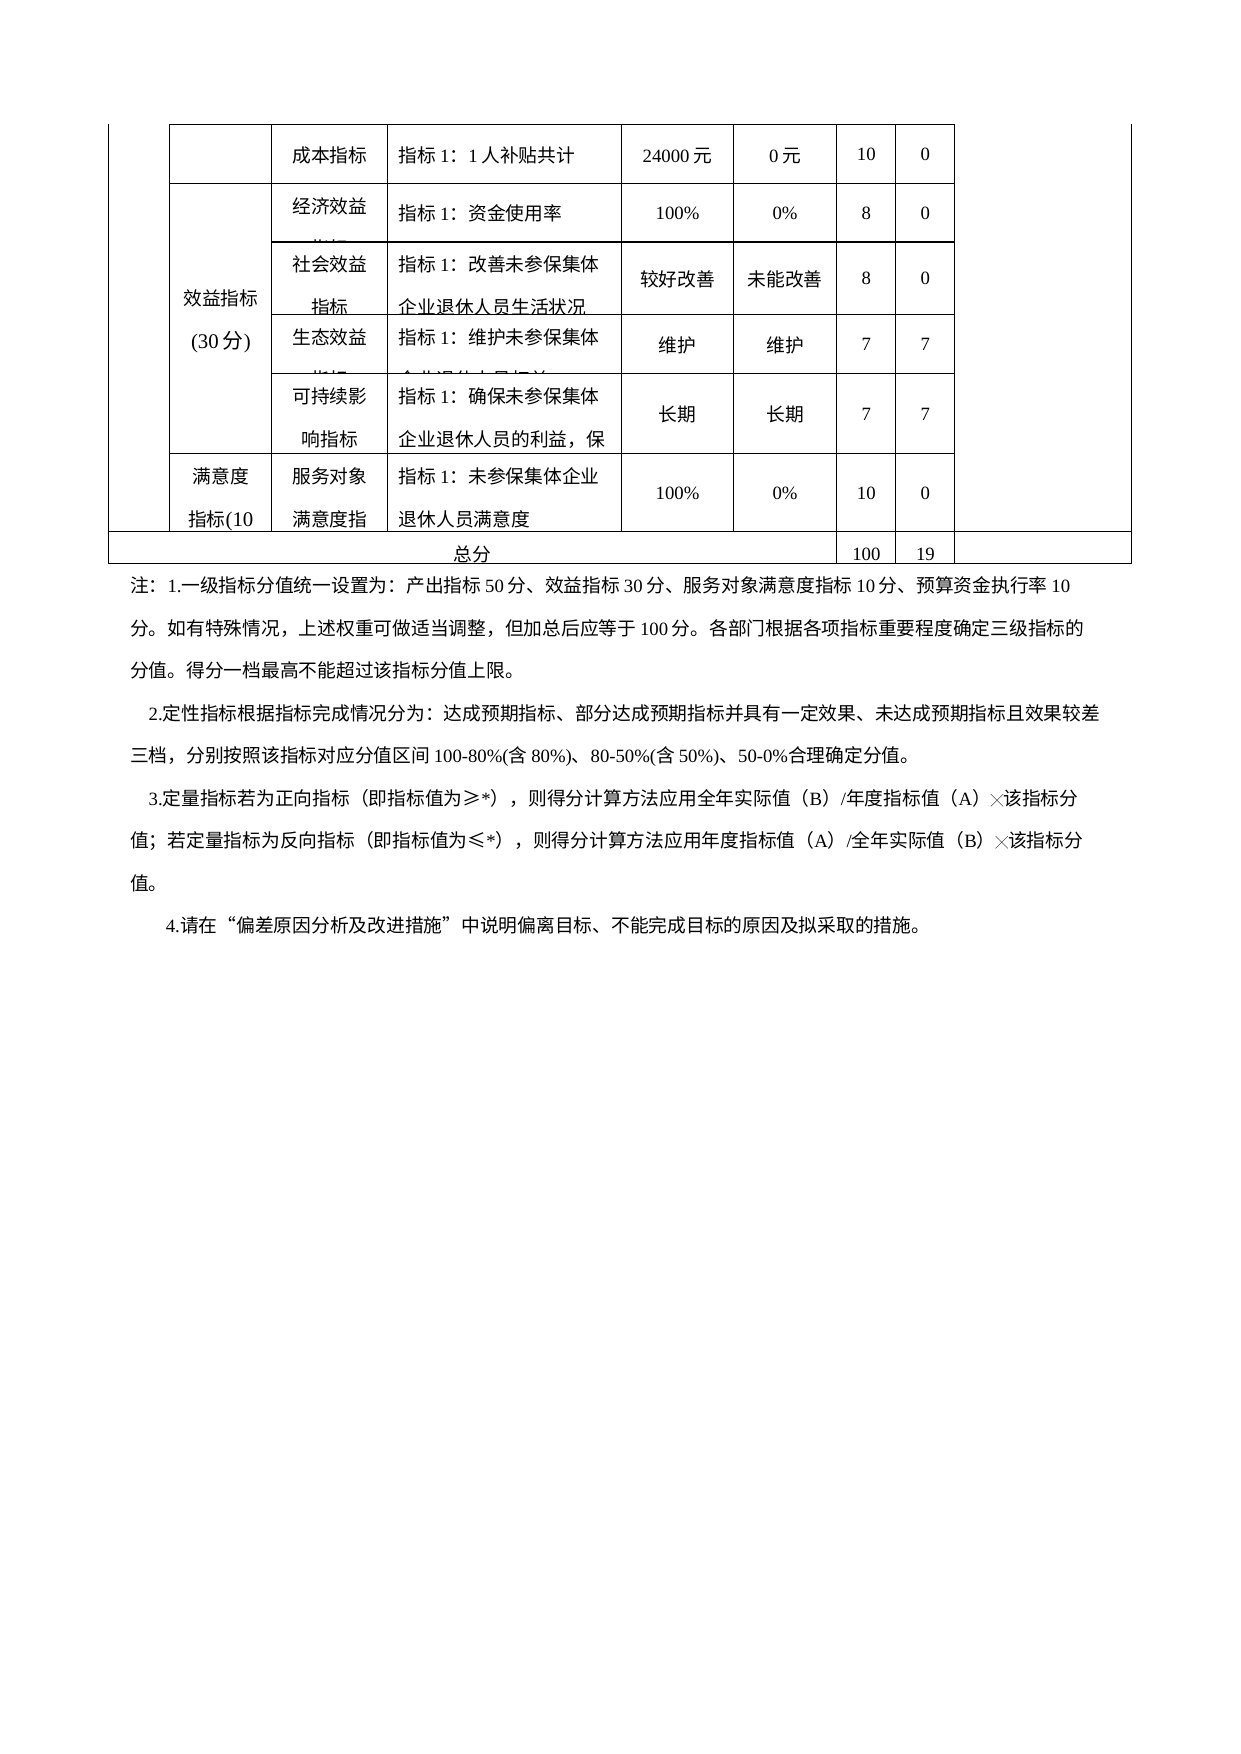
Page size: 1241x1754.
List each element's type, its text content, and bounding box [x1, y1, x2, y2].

table_cell 指标1：确保未参保集体企业退休人员的利益，保证发放 [388, 374, 621, 453]
table_cell 19 [896, 532, 954, 562]
table_cell 生态效益 指标 [272, 315, 387, 373]
table_cell 100% [622, 454, 733, 531]
table_cell 社会效益 指标 [272, 243, 387, 314]
table_cell 7 [837, 315, 895, 373]
table_cell 10 [837, 125, 895, 183]
table_cell 0% [734, 184, 836, 241]
table_cell 10 [837, 454, 895, 531]
table_cell 维护 [622, 315, 733, 373]
table_cell 经济效益 指标 [272, 184, 387, 241]
table_cell 长期 [734, 374, 836, 453]
table_cell 3.定量指标若为正向指标（即指标值为≥*），则得分计算方法应用全年实际值（B）/年度指标值（A）╳该指标分值；若定量指标为反向指标（即指标值为≤*），则得分计算方法应用年度指标值（A）/全年实际值（B）╳该指标分值。 [119, 776, 1112, 903]
table_cell 0 [896, 454, 954, 531]
table_cell 服务对象满意度指标 [272, 454, 387, 531]
table_cell 4.请在“偏差原因分析及改进措施”中说明偏离目标、不能完成目标的原因及拟采取的措施。 [119, 904, 1112, 946]
table_cell 成本指标 [272, 125, 387, 183]
table_cell 较好改善 [622, 243, 733, 314]
table_cell 效益指标(30分) [170, 184, 271, 453]
table_cell 指标1：资金使用率 [388, 184, 621, 241]
table_cell 0 [896, 184, 954, 241]
table_cell 指标1：改善未参保集体企业退休人员生活状况 [388, 243, 621, 314]
table_cell 7 [896, 374, 954, 453]
table_cell 0% [734, 454, 836, 531]
table_cell 7 [837, 374, 895, 453]
table_cell 可持续影响指标 [272, 374, 387, 453]
table_cell 24000元 [622, 125, 733, 183]
table_cell 未能改善 [734, 243, 836, 314]
table_cell 长期 [622, 374, 733, 453]
table_cell 指标1：1人补贴共计 [388, 125, 621, 183]
table_cell 满意度 指标(10分) [170, 454, 271, 531]
table_cell 100 [837, 532, 895, 562]
table_cell 总分 [109, 532, 836, 562]
table_cell 2.定性指标根据指标完成情况分为：达成预期指标、部分达成预期指标并具有一定效果、未达成预期指标且效果较差三档，分别按照该指标对应分值区间100-80%(含80%)、80-50%(含50%)、50-0%合理确定分值。 [119, 691, 1112, 776]
table_cell 100% [622, 184, 733, 241]
table_cell 注：1.一级指标分值统一设置为：产出指标50分、效益指标30分、服务对象满意度指标10分、预算资金执行率10分。如有特殊情况，上述权重可做适当调整，但加总后应等于100分。各部门根据各项指标重要程度确定三级指标的分值。得分一档最高不能超过该指标分值上限。 [119, 564, 1112, 691]
table_cell 8 [837, 243, 895, 314]
table_cell 8 [837, 184, 895, 241]
table_cell [955, 532, 1131, 562]
table_cell 0元 [734, 125, 836, 183]
table_cell 7 [896, 315, 954, 373]
table_cell 指标1：维护未参保集体企业退休人员权益 [388, 315, 621, 373]
table_cell 维护 [734, 315, 836, 373]
table_cell 0 [896, 243, 954, 314]
table_cell 指标1：未参保集体企业退休人员满意度 [388, 454, 621, 531]
table_cell 0 [896, 125, 954, 183]
